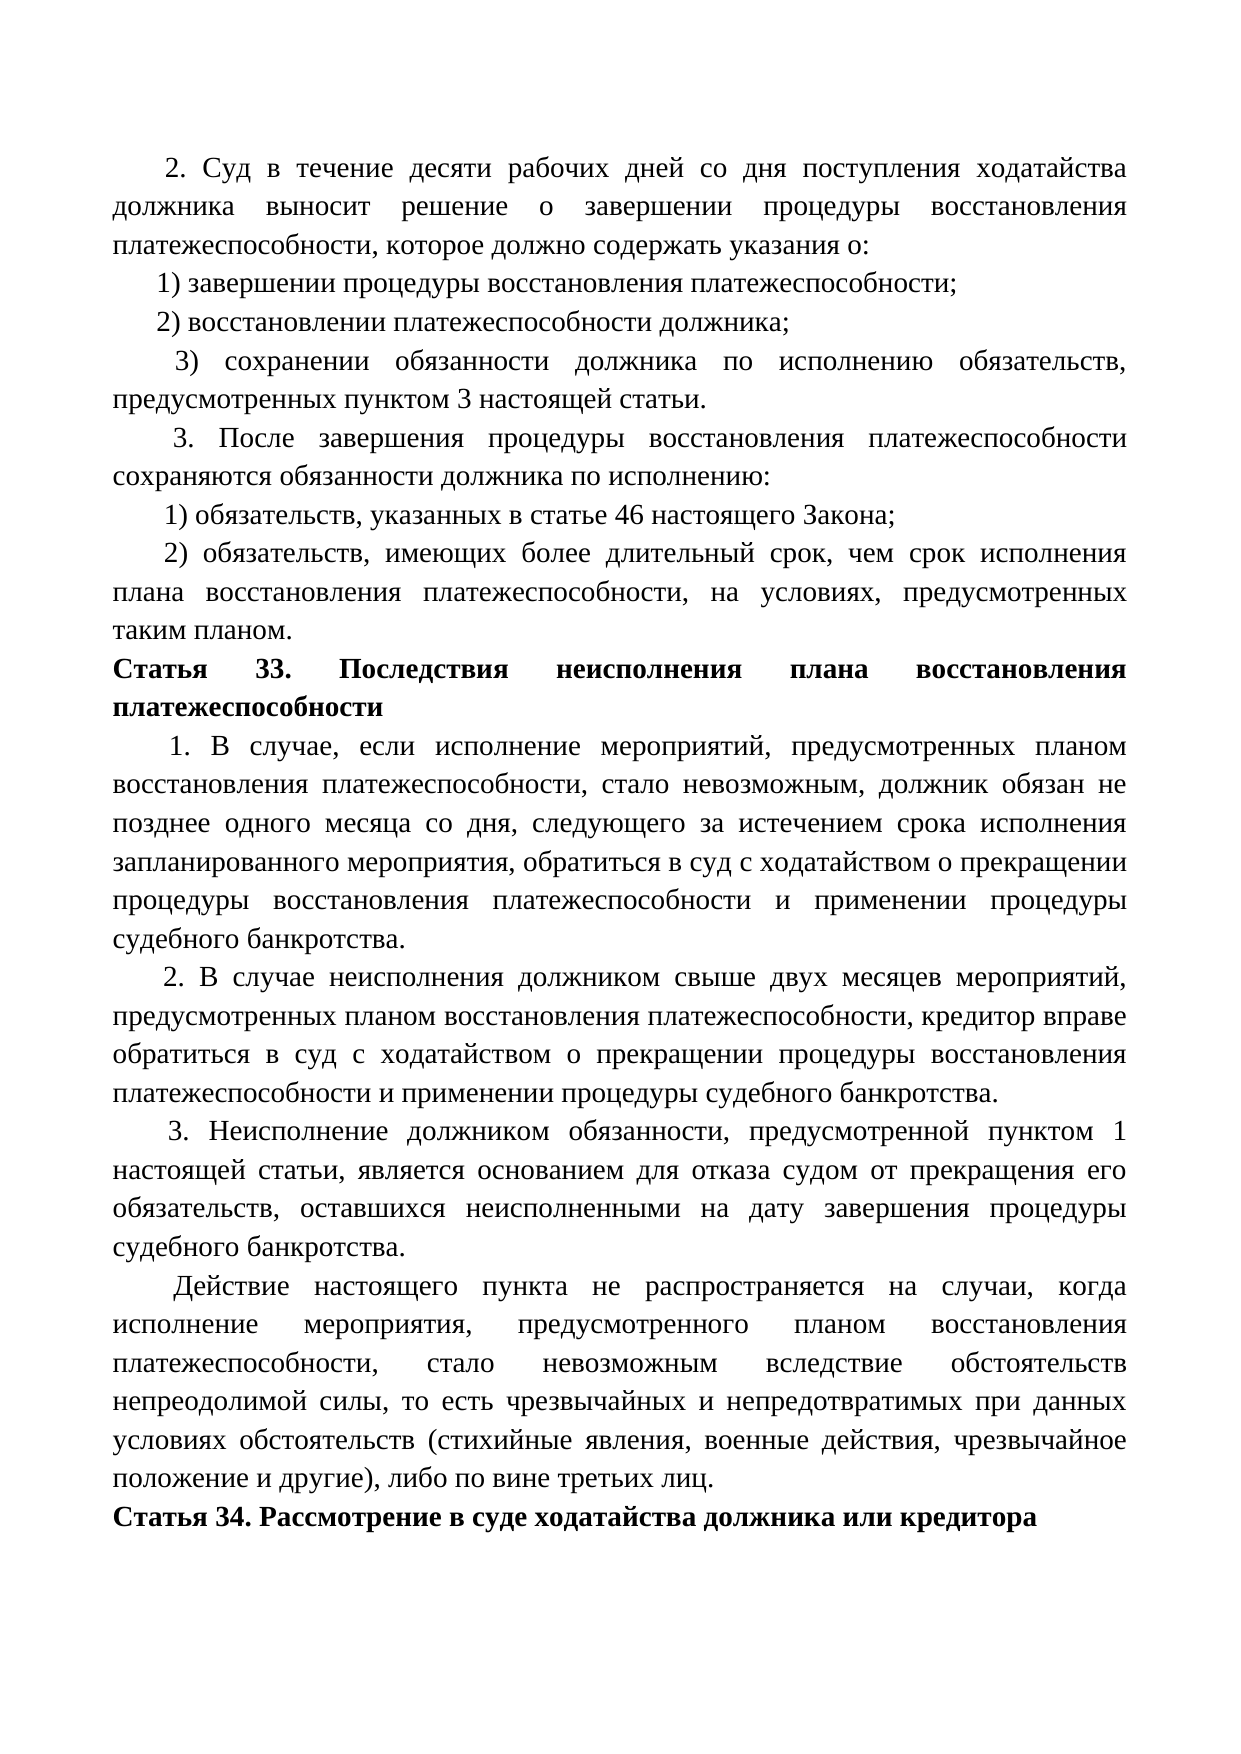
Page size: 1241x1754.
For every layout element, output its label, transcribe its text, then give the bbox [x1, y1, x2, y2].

text 3. После завершения процедуры восстановления платежеспособности сохраняются обязанности должника по исполнению: [112, 420, 1128, 492]
text 3) сохранении обязанности должника по исполнению обязательств, предусмотренных пунктом 3 настоящей статьи. [112, 343, 1128, 415]
text 3. Неисполнение должником обязанности, предусмотренной пунктом 1 настоящей статьи, является основанием для отказа судом от прекращения его обязательств, оставшихся неисполненными на дату завершения процедуры судебного банкротства. [112, 1113, 1128, 1263]
text 1) обязательств, указанных в статье 46 настоящего Закона; [112, 497, 1128, 530]
text Статья 33. Последствия неисполнения плана восстановления платежеспособности [112, 651, 1128, 723]
text 2. В случае неисполнения должником свыше двух месяцев мероприятий, предусмотренных планом восстановления платежеспособности, кредитор вправе обратиться в суд с ходатайством о прекращении процедуры восстановления платежеспособности и применении процедуры судебного банкротства. [112, 959, 1128, 1108]
text 2. Суд в течение десяти рабочих дней со дня поступления ходатайства должника выносит решение о завершении процедуры восстановления платежеспособности, которое должно содержать указания о: [112, 150, 1128, 261]
text 1) завершении процедуры восстановления платежеспособности; [112, 266, 1128, 299]
text Действие настоящего пункта не распространяется на случаи, когда исполнение мероприятия, предусмотренного планом восстановления платежеспособности, стало невозможным вследствие обстоятельств непреодолимой силы, то есть чрезвычайных и непредотвратимых при данных условиях обстоятельств (стихийные явления, военные действия, чрезвычайное положение и другие), либо по вине третьих лиц. [112, 1268, 1128, 1494]
text 1. В случае, если исполнение мероприятий, предусмотренных планом восстановления платежеспособности, стало невозможным, должник обязан не позднее одного месяца со дня, следующего за истечением срока исполнения запланированного мероприятия, обратиться в суд с ходатайством о прекращении процедуры восстановления платежеспособности и применении процедуры судебного банкротства. [112, 728, 1128, 954]
text 2) обязательств, имеющих более длительный срок, чем срок исполнения плана восстановления платежеспособности, на условиях, предусмотренных таким планом. [112, 535, 1128, 646]
text Статья 34. Рассмотрение в суде ходатайства должника или кредитора [112, 1499, 1128, 1532]
text 2) восстановлении платежеспособности должника; [112, 304, 1128, 338]
